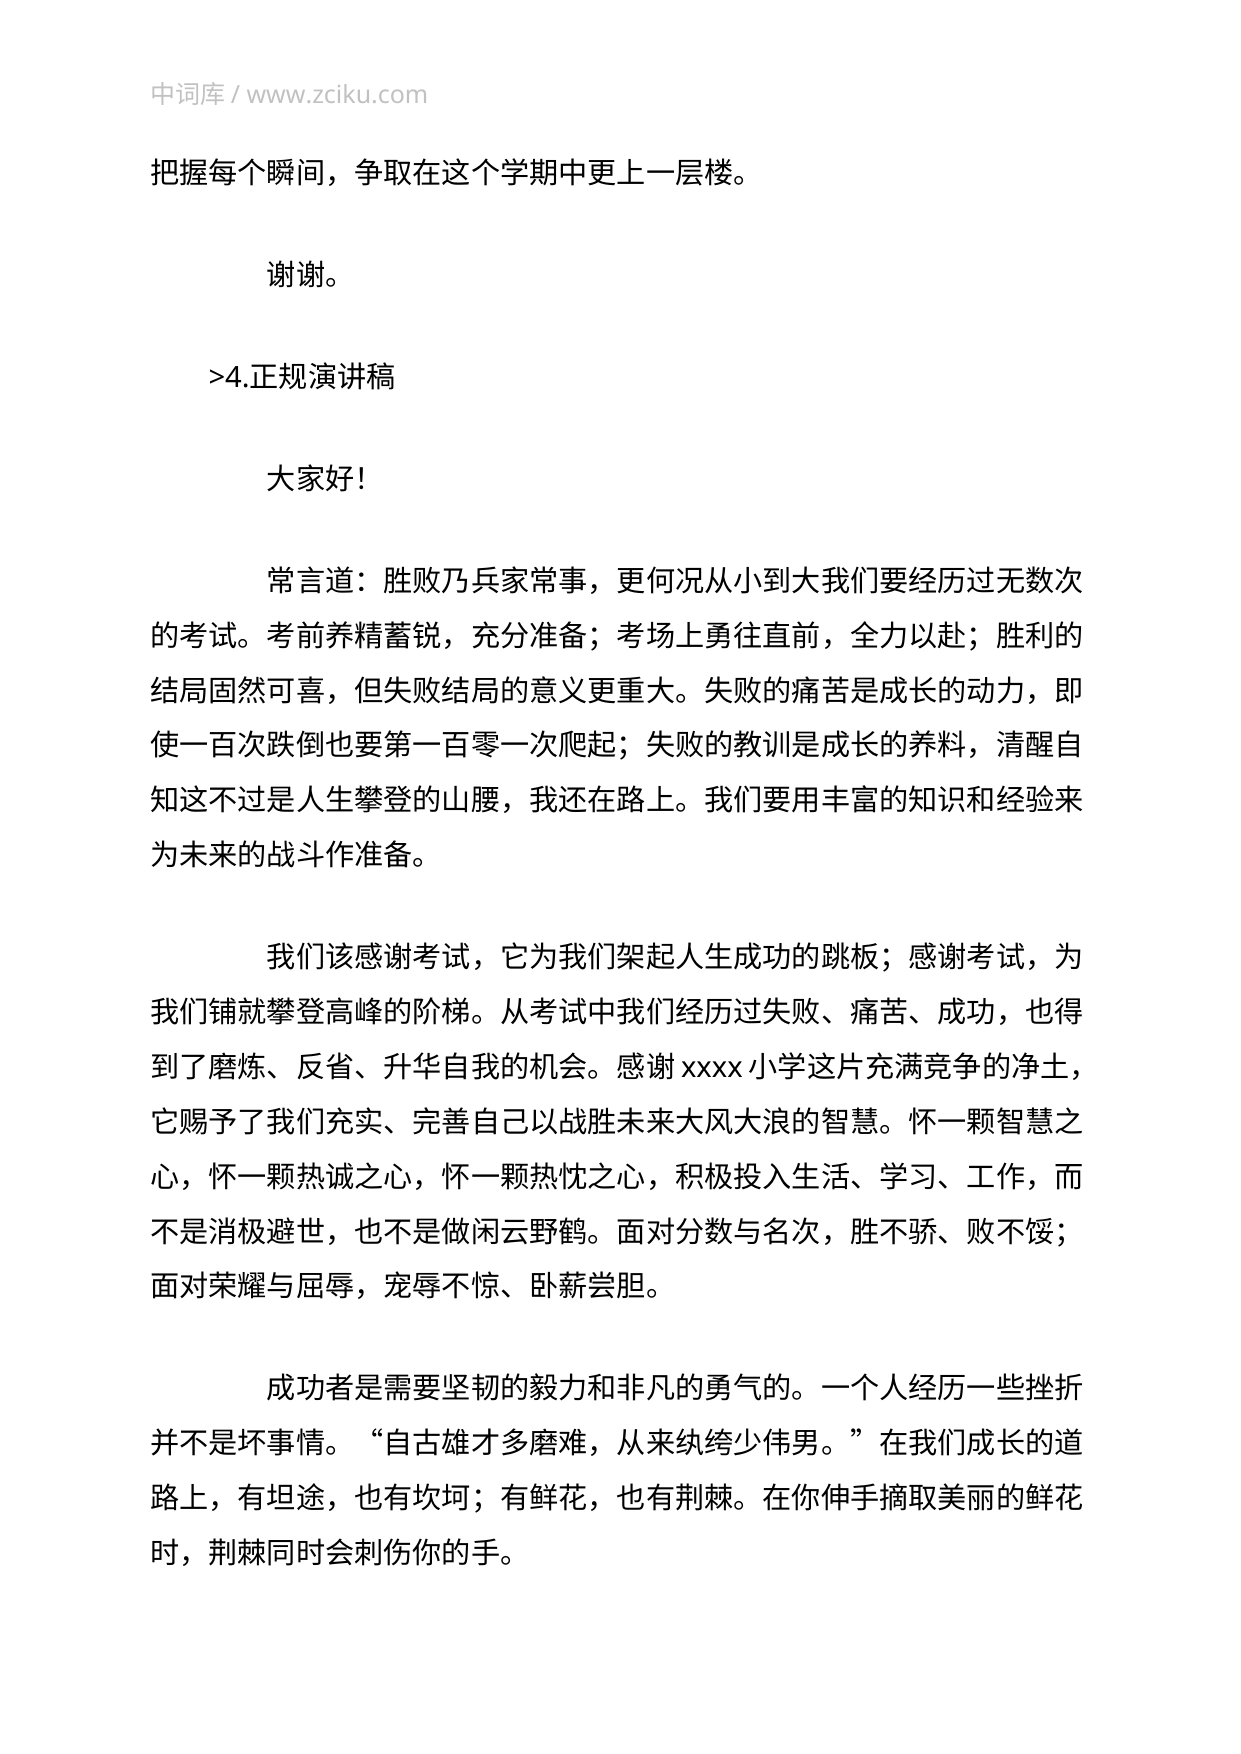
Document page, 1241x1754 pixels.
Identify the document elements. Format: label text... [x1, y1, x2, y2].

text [150, 150, 1090, 192]
text 常言道：胜败乃兵家常事，更何况从小到大我们要经历过无数次的考试。考前养精蓄锐，充分准备；考场上勇往直前，全力以赴；胜利的结局固然可喜，但失败结局的意义更重大。失败的痛苦是成长的动力，即使一百次跌倒也要第一百零一次爬起；失败的教训是成长的养料，清醒自知这不过是人生攀登的山腰，我还在路上。我们要用丰富的知识和经验来为未来的战斗作准备。 [150, 557, 1090, 874]
text 成功者是需要坚韧的毅力和非凡的勇气的。一个人经历一些挫折并不是坏事情。“自古雄才多磨难，从来纨绔少伟男。”在我们成长的道路上，有坦途，也有坎坷；有鲜花，也有荆棘。在你伸手摘取美丽的鲜花时，荆棘同时会刺伤你的手。 [150, 1365, 1090, 1572]
text 大家好！ [150, 456, 1090, 498]
text 我们该感谢考试，它为我们架起人生成功的跳板；感谢考试，为我们铺就攀登高峰的阶梯。从考试中我们经历过失败、痛苦、成功，也得到了磨炼、反省、升华自我的机会。感谢xxxx小学这片充满竞争的净土，它赐予了我们充实、完善自己以战胜未来大风大浪的智慧。怀一颗智慧之心，怀一颗热诚之心，怀一颗热忱之心，积极投入生活、学习、工作，而不是消极避世，也不是做闲云野鹤。面对分数与名次，胜不骄、败不馁；面对荣耀与屈辱，宠辱不惊、卧薪尝胆。 [150, 933, 1090, 1305]
text >4.正规演讲稿 [150, 353, 1090, 396]
text 谢谢。 [150, 252, 1090, 294]
